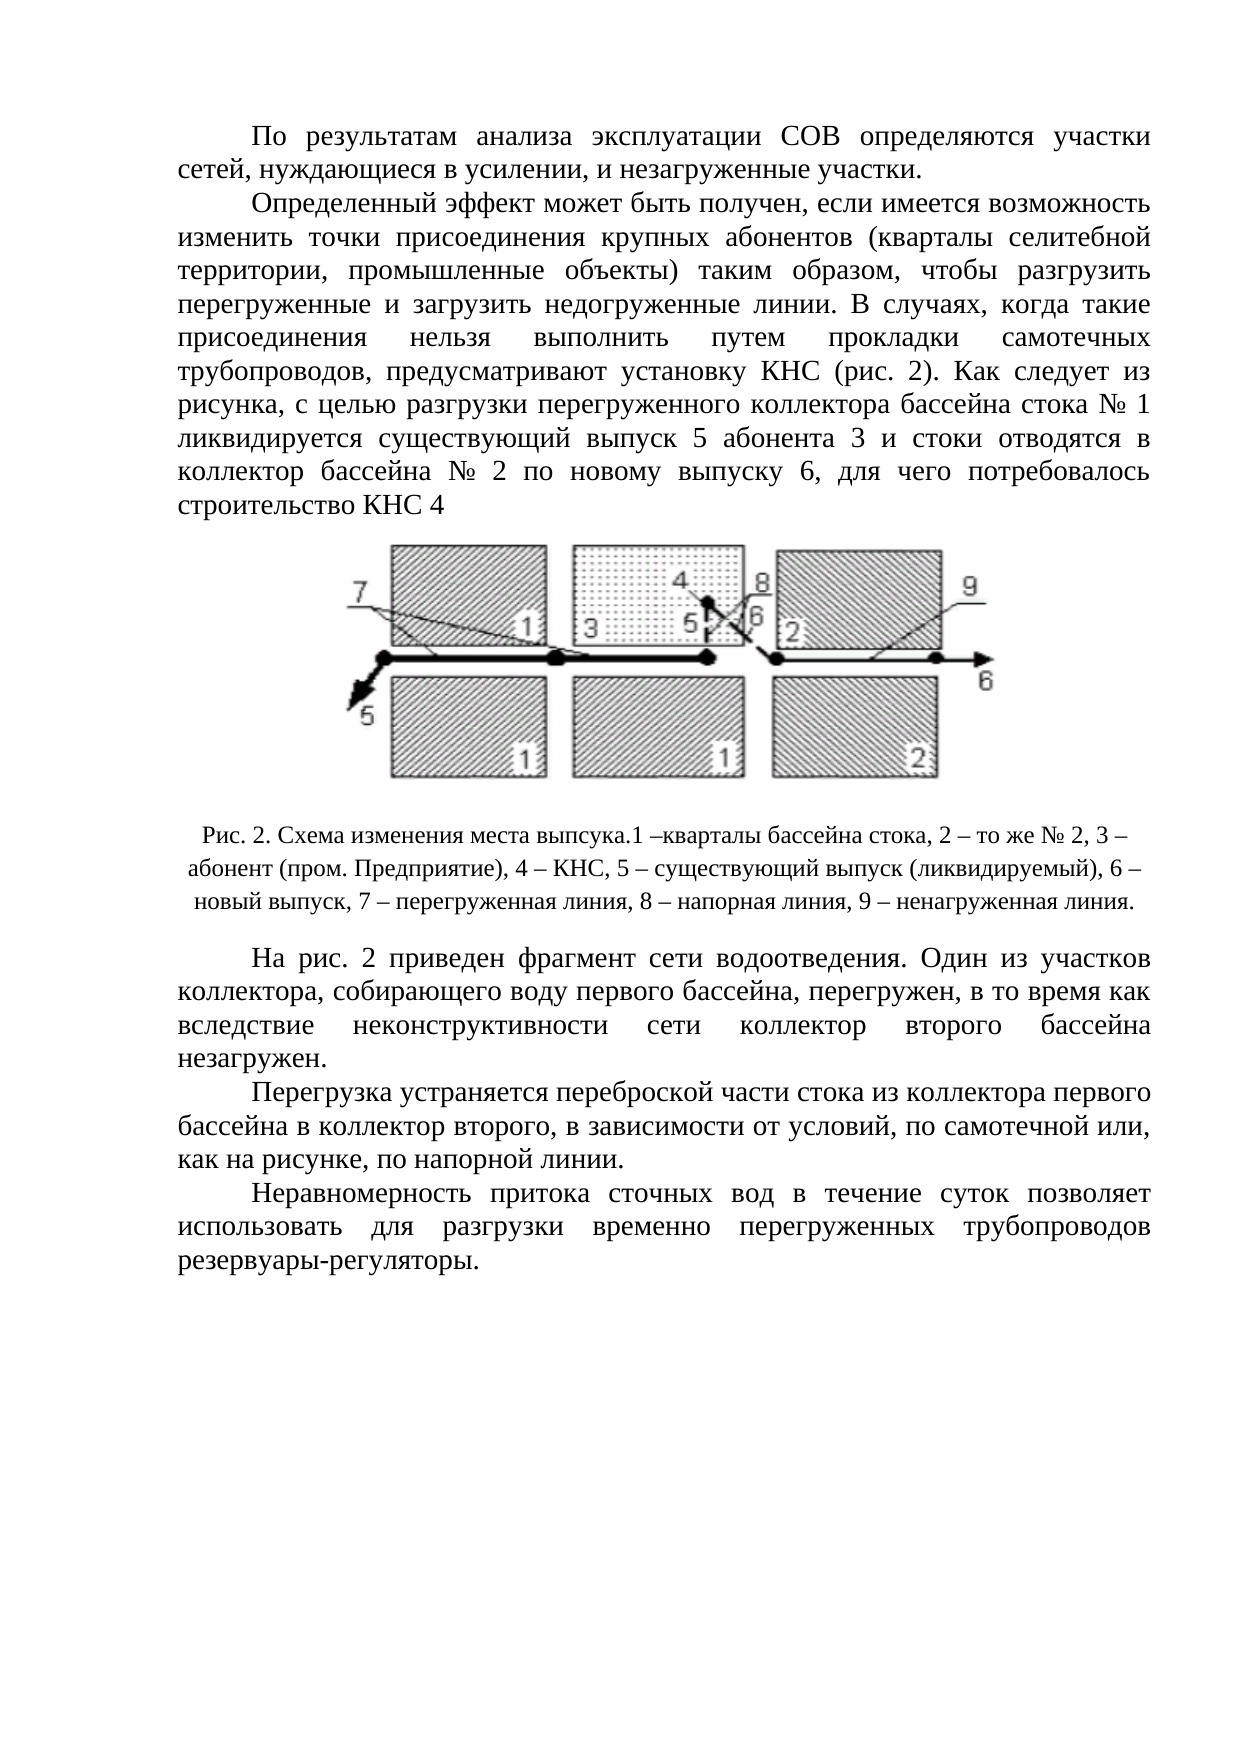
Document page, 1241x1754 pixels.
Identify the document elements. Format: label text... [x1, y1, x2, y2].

text Рис. 2. Схема изменения места выпсука.1 –кварталы бассейна стока, 2 – то же № 2, 3 – абонент (пром. Предприятие), 4 – КНС, 5 – существующий выпуск (ликвидируемый), 6 – новый выпуск, 7 – перегруженная линия, 8 – напорная линия, 9 – ненагруженная линия. [177, 820, 1152, 915]
text По результатам анализа эксплуатации СОВ определяются участки сетей, нуждающиеся в усилении, и незагруженные участки. [177, 118, 1152, 185]
text Перегрузка устраняется переброской части стока из коллектора первого бассейна в коллектор второго, в зависимости от условий, по самотечной или, как на рисунке, по напорной линии. [177, 1074, 1152, 1175]
text Определенный эффект может быть получен, если имеется возможность изменить точки присоединения крупных абонентов (кварталы селитебной территории, промышленные объекты) таким образом, чтобы разгрузить перегруженные и загрузить недогруженные линии. В случаях, когда такие присоединения нельзя выполнить путем прокладки самотечных трубопроводов, предусматривают установку КНС (рис. 2). Как следует из рисунка, с целью разгрузки перегруженного коллектора бассейна стока № 1 ликвидируется существующий выпуск 5 абонента 3 и стоки отводятся в коллектор бассейна № 2 по новому выпуску 6, для чего потребовалось строительство КНС 4 [177, 185, 1152, 521]
text Неравномерность притока сточных вод в течение суток позволяет использовать для разгрузки временно перегруженных трубопроводов резервуары-регуляторы. [177, 1175, 1152, 1275]
text На рис. 2 приведен фрагмент сети водоотведения. Один из участков коллектора, собирающего воду первого бассейна, перегружен, в то время как вследствие неконструктивности сети коллектор второго бассейна незагружен. [177, 940, 1152, 1074]
picture [305, 520, 1024, 796]
